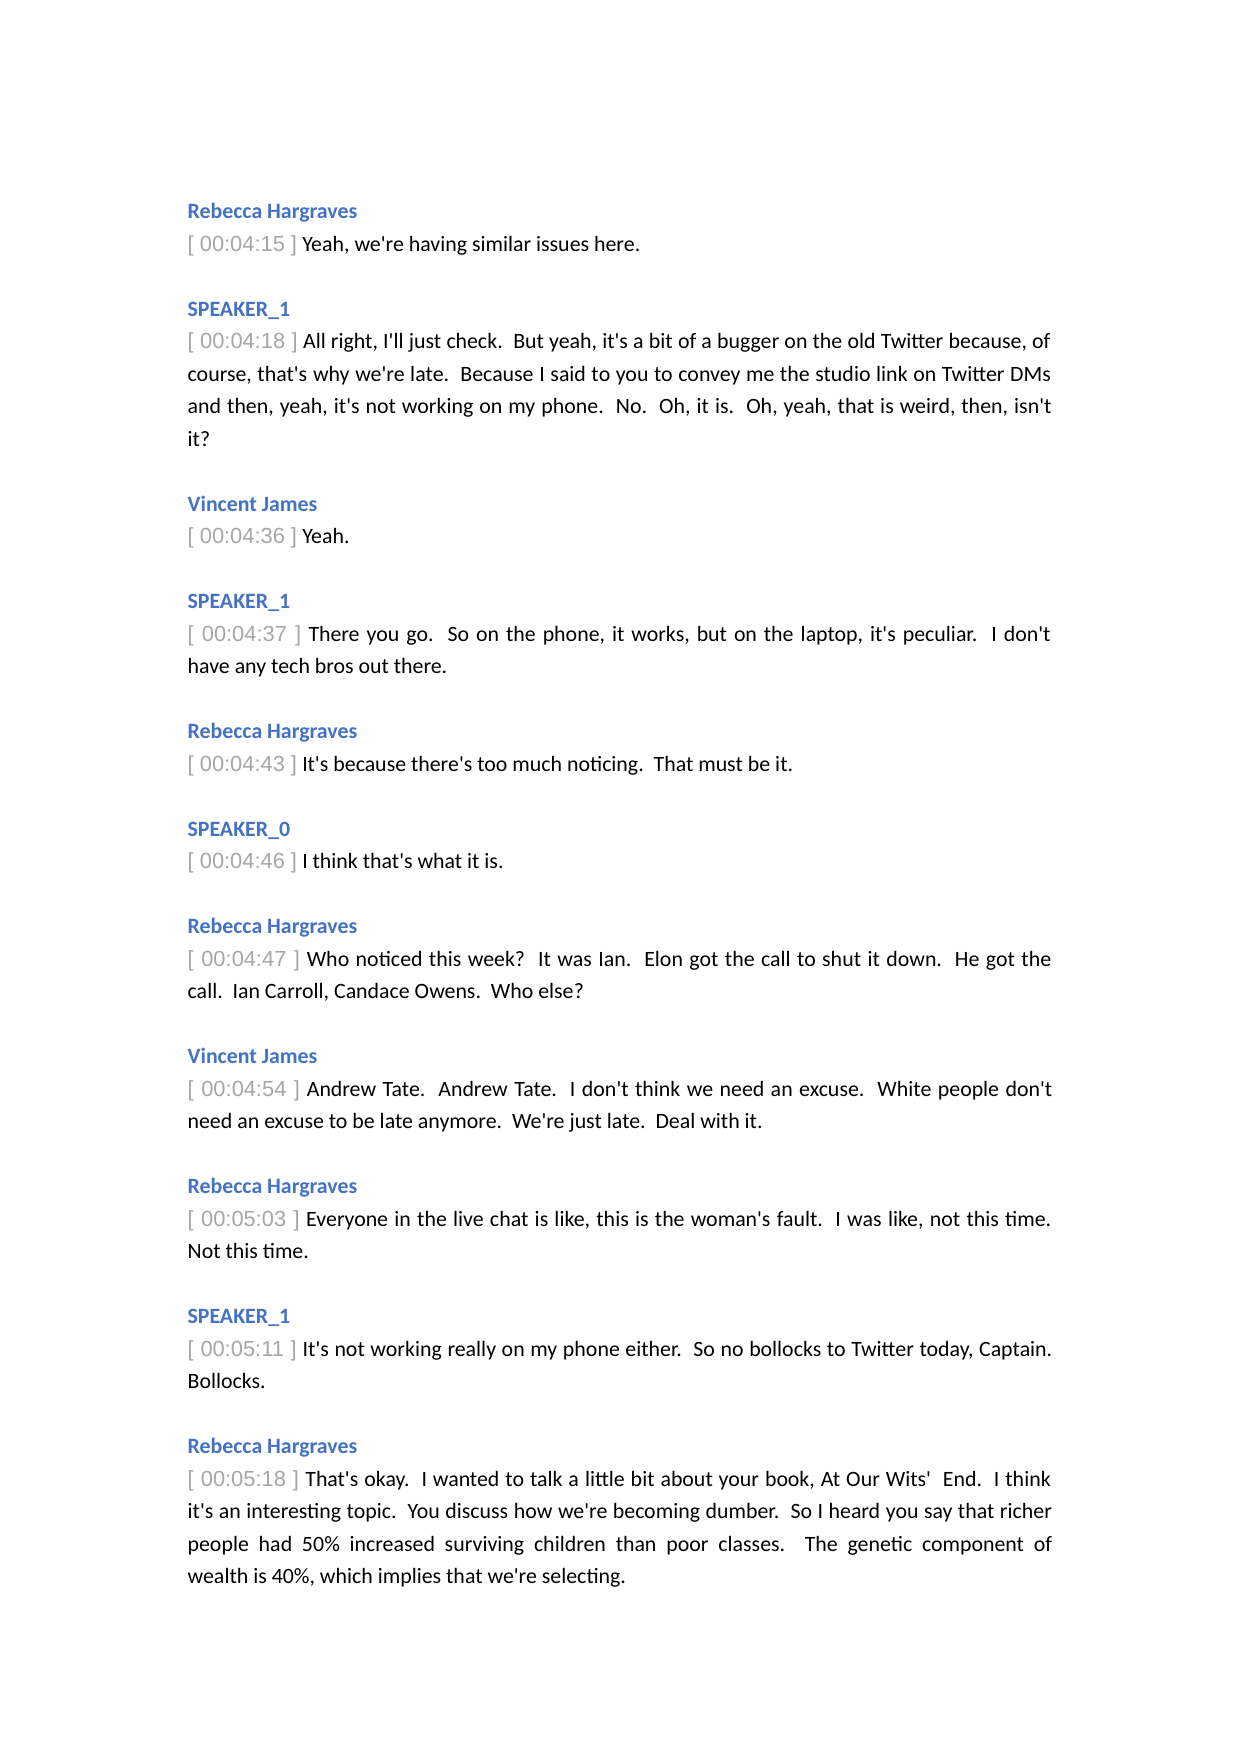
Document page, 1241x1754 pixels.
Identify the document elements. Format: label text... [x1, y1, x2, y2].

text [ 00:05:11 ] It's not working really on my phone either. So no bollocks to Twitter today, Captain. Bollocks. [187, 1332, 1053, 1397]
text [ 00:04:36 ] Yeah. [187, 519, 1053, 552]
text SPEAKER_0 [187, 812, 1053, 844]
text Rebecca Hargraves [187, 714, 1053, 747]
text SPEAKER_1 [187, 292, 1053, 324]
text SPEAKER_1 [187, 1299, 1053, 1332]
text Rebecca Hargraves [187, 194, 1053, 227]
text [ 00:04:47 ] Who noticed this week? It was Ian. Elon got the call to shut it down. He got the call. Ian Carroll, Candace Owens. Who else? [187, 942, 1053, 1007]
text [ 00:04:46 ] I think that's what it is. [187, 844, 1053, 877]
text [ 00:04:15 ] Yeah, we're having similar issues here. [187, 227, 1053, 259]
text Vincent James [187, 487, 1053, 519]
text Rebecca Hargraves [187, 1429, 1053, 1462]
text [ 00:04:37 ] There you go. So on the phone, it works, but on the laptop, it's peculiar. I don't have any tech bros out there. [187, 617, 1053, 682]
text [ 00:05:18 ] That's okay. I wanted to talk a little bit about your book, At Our Wits' End. I think it's an interesting topic. You discuss how we're becoming dumber. So I heard you say that richer people had 50% increased surviving children than poor classes. The genetic component of wealth is 40%, which implies that we're selecting. [187, 1462, 1053, 1592]
text [ 00:05:03 ] Everyone in the live chat is like, this is the woman's fault. I was like, not this time. Not this time. [187, 1202, 1053, 1267]
text Rebecca Hargraves [187, 1169, 1053, 1202]
text [ 00:04:43 ] It's because there's too much noticing. That must be it. [187, 747, 1053, 779]
text [ 00:04:54 ] Andrew Tate. Andrew Tate. I don't think we need an excuse. White people don't need an excuse to be late anymore. We're just late. Deal with it. [187, 1072, 1053, 1137]
text Vincent James [187, 1039, 1053, 1072]
text [ 00:04:18 ] All right, I'll just check. But yeah, it's a bit of a bugger on the old Twitter because, of course, that's why we're late. Because I said to you to convey me the studio link on Twitter DMs and then, yeah, it's not working on my phone. No. Oh, it is. Oh, yeah, that is weird, then, isn't it? [187, 324, 1053, 454]
text Rebecca Hargraves [187, 909, 1053, 942]
text SPEAKER_1 [187, 584, 1053, 617]
